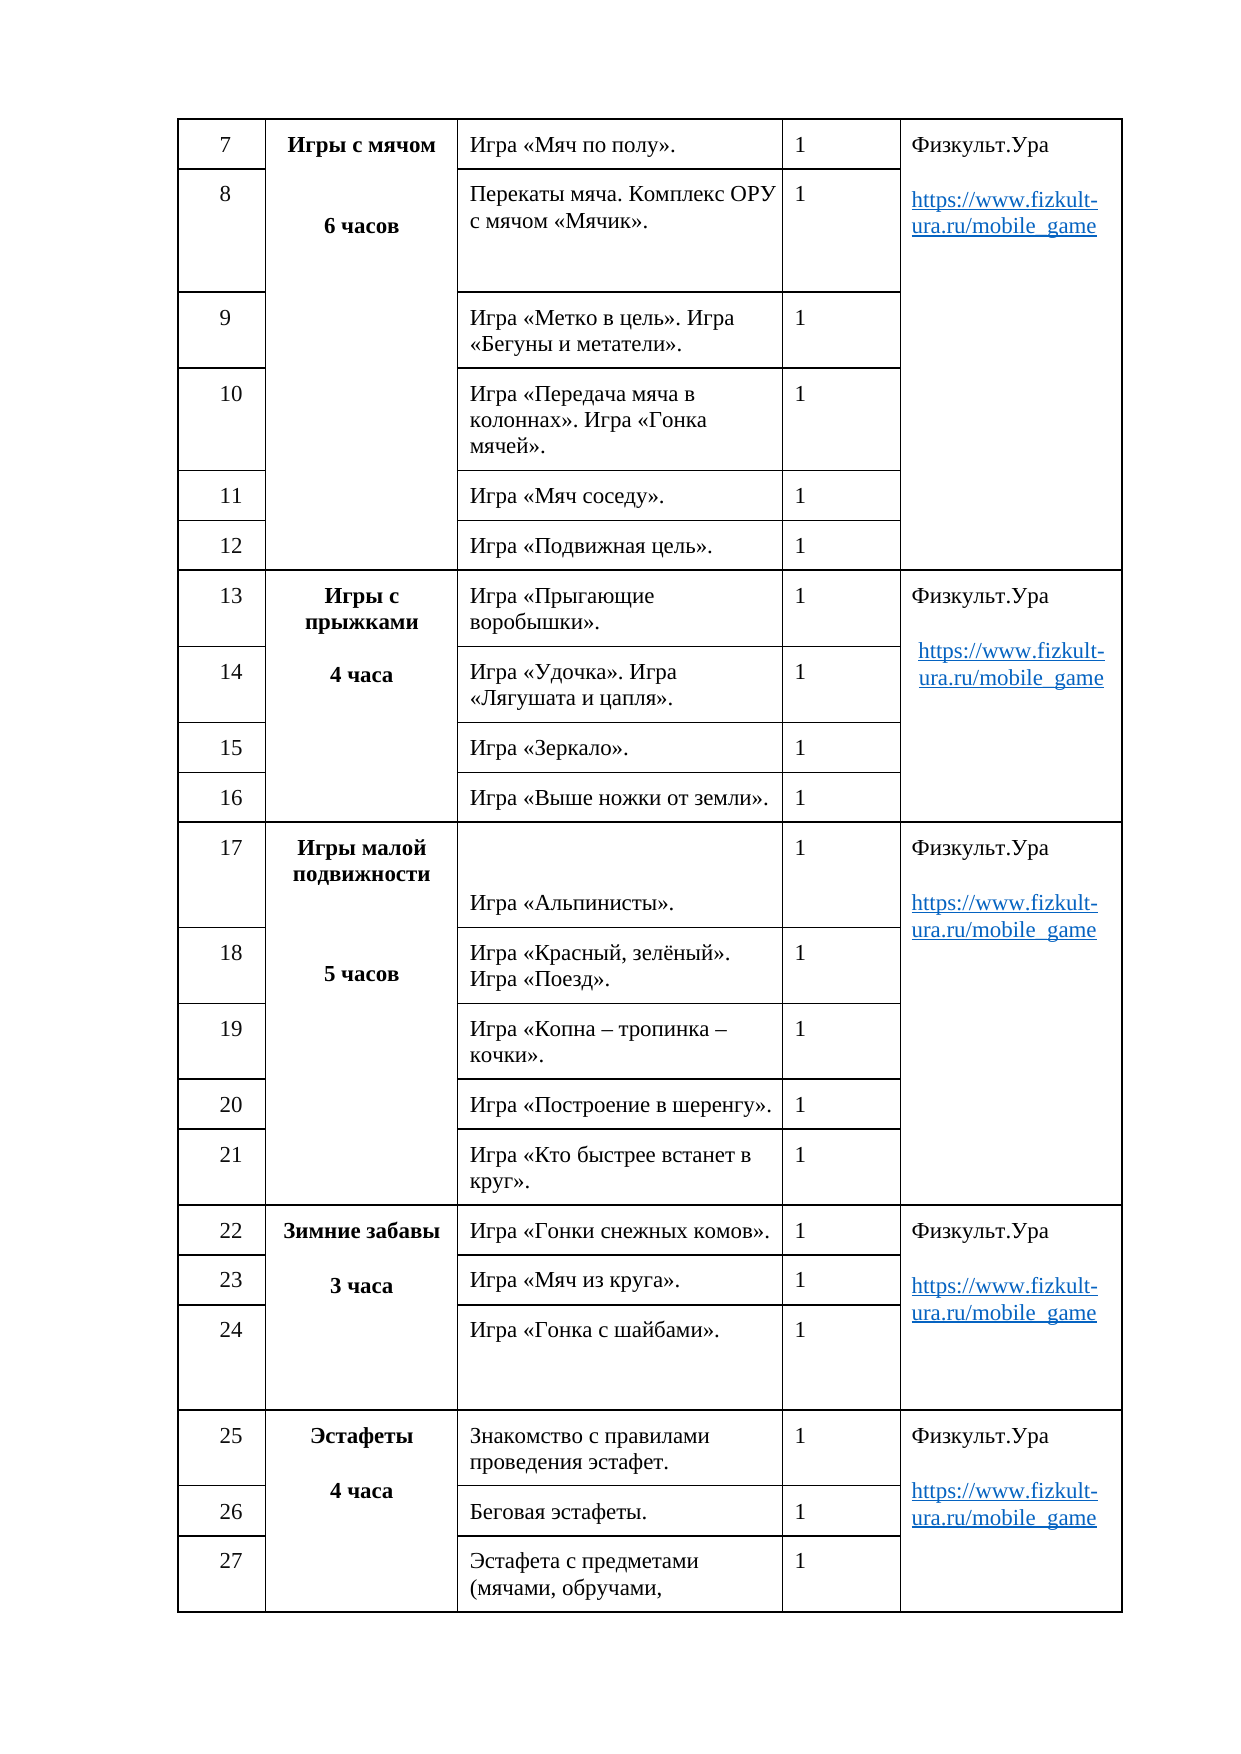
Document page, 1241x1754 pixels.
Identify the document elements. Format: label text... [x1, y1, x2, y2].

table_cell 16 [179, 773, 265, 821]
table_cell 27 [179, 1537, 265, 1611]
table_cell 1 [783, 170, 900, 291]
table_cell 14 [179, 647, 265, 722]
table_cell 9 [179, 293, 265, 367]
table_cell 20 [179, 1080, 265, 1128]
table_cell Игра «Подвижная цель». [458, 521, 782, 569]
table_cell 1 [783, 773, 900, 821]
table_cell 19 [179, 1004, 265, 1078]
table_cell 11 [179, 471, 265, 519]
table_cell 12 [179, 521, 265, 569]
table_cell Игра «Удочка». Игра «Лягушата и цапля». [458, 647, 782, 722]
table_cell Эстафеты 4 часа [266, 1411, 457, 1611]
table_cell 1 [783, 369, 900, 470]
table_cell 10 [179, 369, 265, 470]
table_cell Игра «Выше ножки от земли». [458, 773, 782, 821]
table_cell 15 [179, 723, 265, 771]
table_cell 1 [783, 521, 900, 569]
table_cell 1 [783, 647, 900, 722]
table_cell 21 [179, 1130, 265, 1204]
table_cell Игра «Зеркало». [458, 723, 782, 771]
table_cell 26 [179, 1486, 265, 1535]
table_cell Физкульт.Ура https://www.fizkult-ura.ru/mobile_game [901, 1206, 1121, 1409]
table_cell 18 [179, 928, 265, 1003]
table_cell Игры малой подвижности 5 часов [266, 823, 457, 1204]
table_cell 25 [179, 1411, 265, 1485]
table_cell 7 [179, 120, 265, 168]
table_cell 1 [783, 571, 900, 646]
table_cell 1 [783, 1130, 900, 1204]
table_cell Игра «Копна – тропинка – кочки». [458, 1004, 782, 1078]
table_cell 1 [783, 1411, 900, 1485]
table_cell Беговая эстафеты. [458, 1486, 782, 1535]
table_cell 22 [179, 1206, 265, 1254]
table_cell 1 [783, 1486, 900, 1535]
table_cell 1 [783, 1004, 900, 1078]
table_cell Физкульт.Ура https://www.fizkult-ura.ru/mobile_game [901, 571, 1121, 821]
table_cell Игра «Гонки снежных комов». [458, 1206, 782, 1254]
table_cell 1 [783, 1206, 900, 1254]
table_cell Игра «Кто быстрее встанет в круг». [458, 1130, 782, 1204]
table_cell Зимние забавы 3 часа [266, 1206, 457, 1409]
table_cell Физкульт.Ура https://www.fizkult-ura.ru/mobile_game [901, 823, 1121, 1204]
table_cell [901, 1411, 1121, 1611]
table_cell Игра «Гонка с шайбами». [458, 1306, 782, 1409]
table_cell 23 [179, 1256, 265, 1304]
table_cell Игра «Мяч по полу». [458, 120, 782, 168]
table_cell Игра «Прыгающие воробышки». [458, 571, 782, 646]
table_cell 1 [783, 823, 900, 927]
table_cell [901, 120, 1121, 569]
table_cell Игра «Мяч из круга». [458, 1256, 782, 1304]
table_cell Игра «Мяч соседу». [458, 471, 782, 519]
table_cell 17 [179, 823, 265, 927]
table_cell 1 [783, 1306, 900, 1409]
table_cell Игра «Передача мяча в колоннах». Игра «Гонка мячей». [458, 369, 782, 470]
table_cell 1 [783, 1080, 900, 1128]
table_cell 1 [783, 293, 900, 367]
table_cell 1 [783, 928, 900, 1003]
table_cell Игра «Метко в цель». Игра «Бегуны и метатели». [458, 293, 782, 367]
table_cell Игра «Построение в шеренгу». [458, 1080, 782, 1128]
table_cell Знакомство с правилами проведения эстафет. [458, 1411, 782, 1485]
table_cell 13 [179, 571, 265, 646]
table_cell 8 [179, 170, 265, 291]
table_cell Перекаты мяча. Комплекс ОРУ с мячом «Мячик». [458, 170, 782, 291]
table_cell 24 [179, 1306, 265, 1409]
table_cell 1 [783, 471, 900, 519]
table_cell Игры с прыжками 4 часа [266, 571, 457, 821]
table_cell Игра «Альпинисты». [458, 823, 782, 927]
table_cell Игры с мячом 6 часов [266, 120, 457, 569]
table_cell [458, 1537, 782, 1611]
table_cell Игра «Красный, зелёный». Игра «Поезд». [458, 928, 782, 1003]
table_cell 1 [783, 1537, 900, 1611]
table_cell 1 [783, 120, 900, 168]
table_cell 1 [783, 1256, 900, 1304]
table_cell 1 [783, 723, 900, 771]
